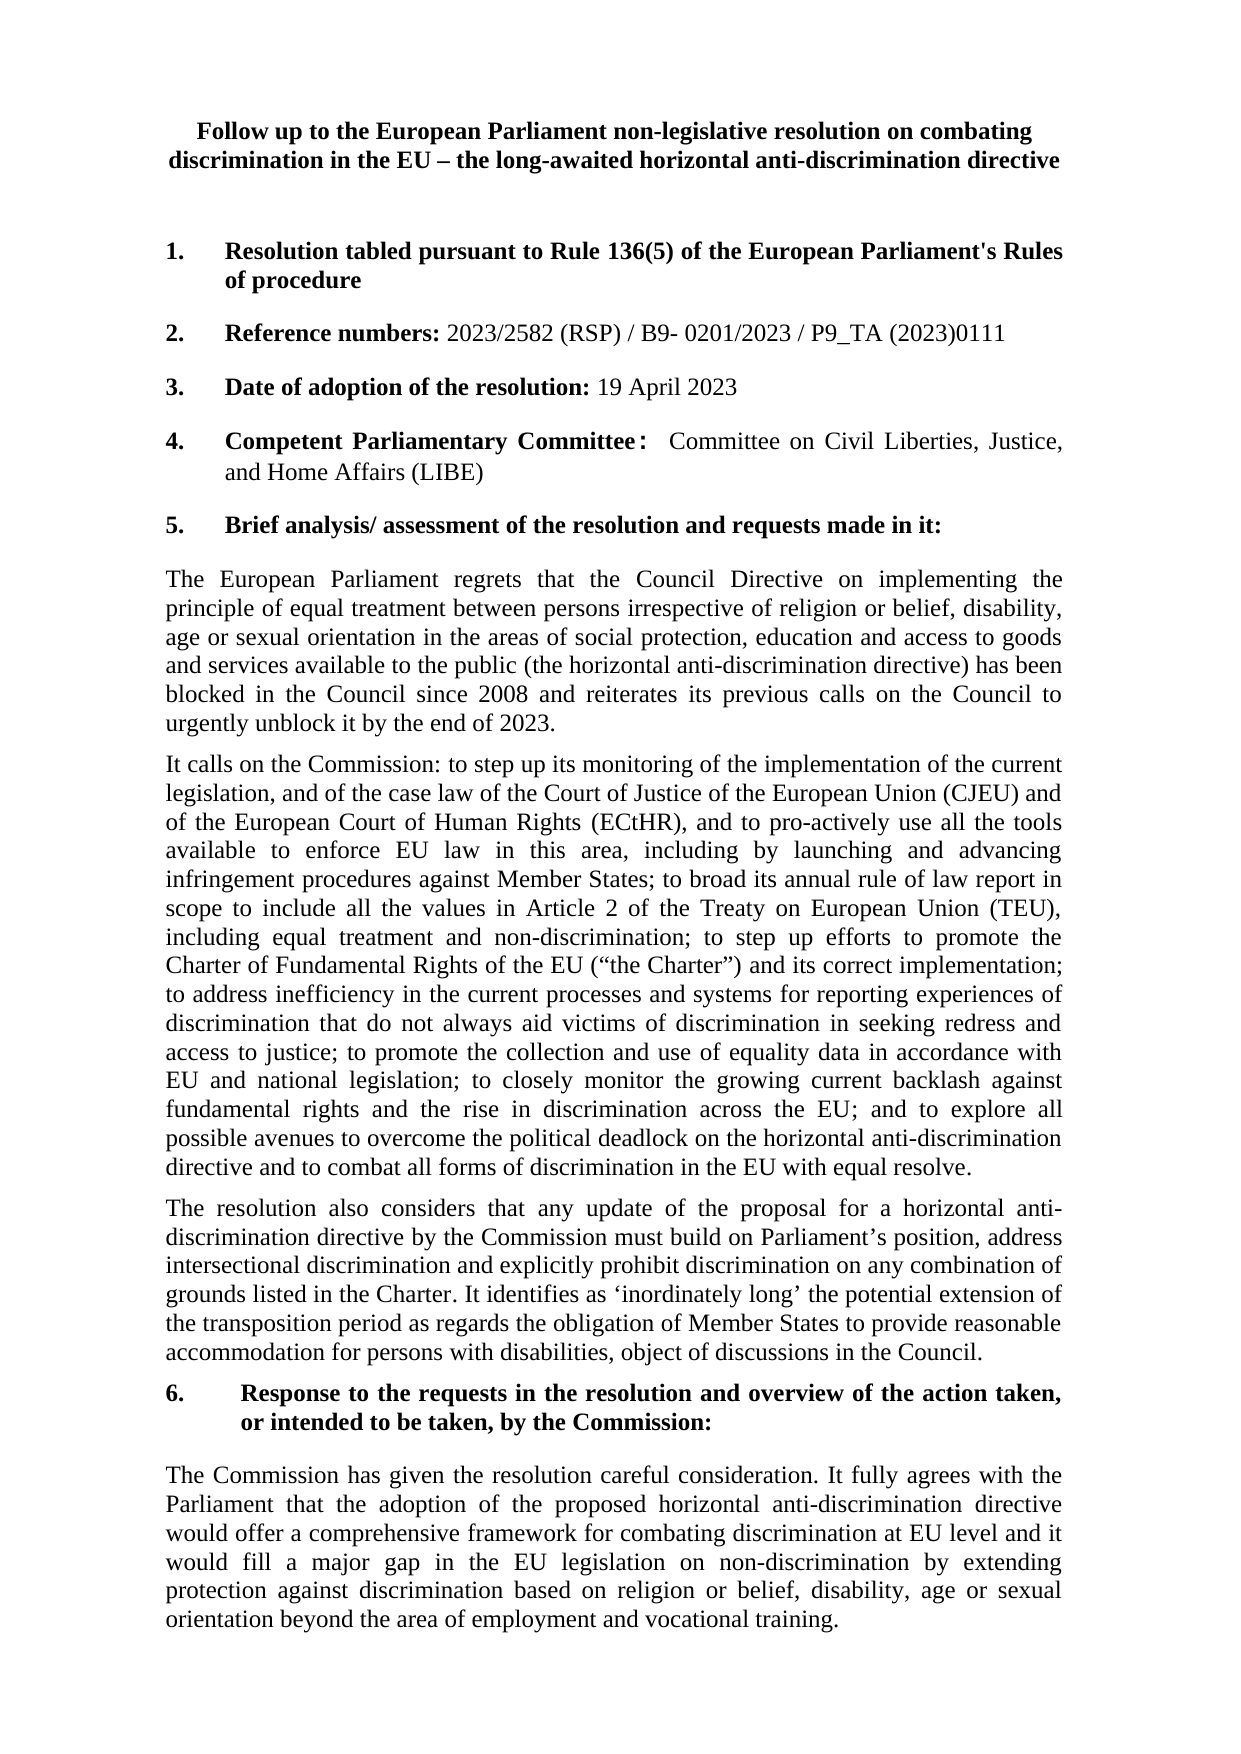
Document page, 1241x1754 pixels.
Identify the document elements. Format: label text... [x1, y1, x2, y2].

text The resolution also considers that any update of the proposal for a horizontal anti-discrimination directive by the Commission must build on Parliament’s position, address intersectional discrimination and explicitly prohibit discrimination on any combination of grounds listed in the Charter. It identifies as ‘inordinately long’ the potential extension of the transposition period as regards the obligation of Member States to provide reasonable accommodation for persons with disabilities, object of discussions in the Council. [165, 1193, 1063, 1366]
text The Commission has given the resolution careful consideration. It fully agrees with the Parliament that the adoption of the proposed horizontal anti-discrimination directive would offer a comprehensive framework for combating discrimination at EU level and it would fill a major gap in the EU legislation on non-discrimination by extending protection against discrimination based on religion or belief, disability, age or sexual orientation beyond the area of employment and vocational training. [165, 1461, 1063, 1633]
text It calls on the Commission: to step up its monitoring of the implementation of the current legislation, and of the case law of the Court of Justice of the European Union (CJEU) and of the European Court of Human Rights (ECtHR), and to pro-actively use all the tools available to enforce EU law in this area, including by launching and advancing infringement procedures against Member States; to broad its annual rule of law report in scope to include all the values in Article 2 of the Treaty on European Union (TEU), including equal treatment and non-discrimination; to step up efforts to promote the Charter of Fundamental Rights of the EU (“the Charter”) and its correct implementation; to address inefficiency in the current processes and systems for reporting experiences of discrimination that do not always aid victims of discrimination in seeking redress and access to justice; to promote the collection and use of equality data in accordance with EU and national legislation; to closely monitor the growing current backlash against fundamental rights and the rise in discrimination across the EU; and to explore all possible avenues to overcome the political deadlock on the horizontal anti-discrimination directive and to combat all forms of discrimination in the EU with equal resolve. [165, 749, 1063, 1181]
text Follow up to the European Parliament non-legislative resolution on combating discrimination in the EU – the long-awaited horizontal anti-discrimination directive [165, 116, 1063, 173]
list Response to the requests in the resolution and overview of the action taken, or intended to be taken, by the Commission: [165, 1378, 1063, 1436]
list Brief analysis/ assessment of the resolution and requests made in it: [165, 511, 1063, 539]
list Reference numbers: 2023/2582 (RSP) / B9- 0201/2023 / P9_TA (2023)0111 [165, 318, 1063, 347]
list Competent Parliamentary Committee: Committee on Civil Liberties, Justice, and Home Affairs (LIBE) [165, 426, 1063, 486]
list Date of adoption of the resolution: 19 April 2023 [165, 372, 1063, 401]
text The European Parliament regrets that the Council Directive on implementing the principle of equal treatment between persons irrespective of religion or belief, disability, age or sexual orientation in the areas of social protection, education and access to goods and services available to the public (the horizontal anti-discrimination directive) has been blocked in the Council since 2008 and reiterates its previous calls on the Council to urgently unblock it by the end of 2023. [165, 564, 1063, 737]
list Resolution tabled pursuant to Rule 136(5) of the European Parliament's Rules of procedure [165, 236, 1063, 293]
